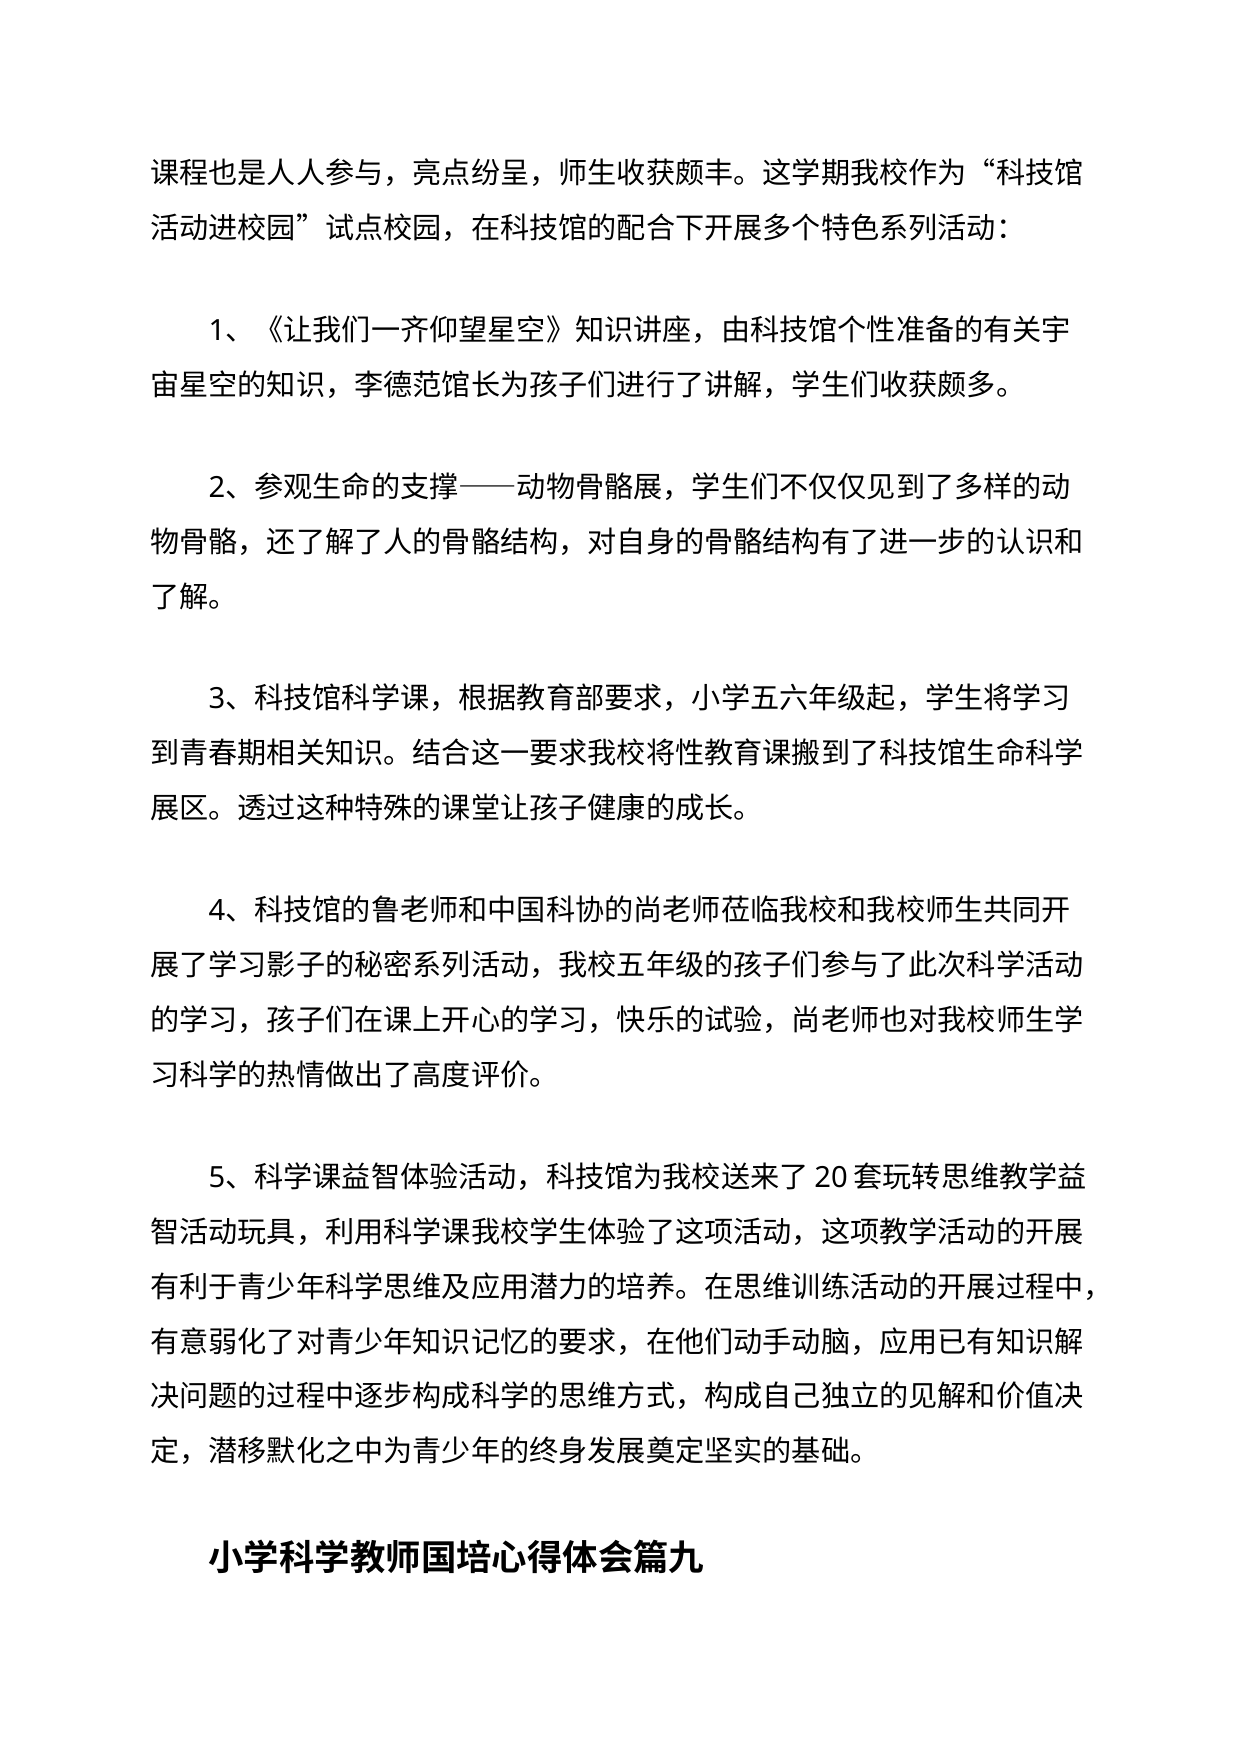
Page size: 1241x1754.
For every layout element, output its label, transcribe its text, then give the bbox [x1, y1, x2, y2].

text 小学科学教师国培心得体会篇九 [150, 1530, 1090, 1581]
text 4、科技馆的鲁老师和中国科协的尚老师莅临我校和我校师生共同开展了学习影子的秘密系列活动，我校五年级的孩子们参与了此次科学活动的学习，孩子们在课上开心的学习，快乐的试验，尚老师也对我校师生学习科学的热情做出了高度评价。 [150, 887, 1090, 1094]
text 2、参观生命的支撑——动物骨骼展，学生们不仅仅见到了多样的动物骨骼，还了解了人的骨骼结构，对自身的骨骼结构有了进一步的认识和了解。 [150, 463, 1090, 616]
text 1、《让我们一齐仰望星空》知识讲座，由科技馆个性准备的有关宇宙星空的知识，李德范馆长为孩子们进行了讲解，学生们收获颇多。 [150, 307, 1090, 404]
text 3、科技馆科学课，根据教育部要求，小学五六年级起，学生将学习到青春期相关知识。结合这一要求我校将性教育课搬到了科技馆生命科学展区。透过这种特殊的课堂让孩子健康的成长。 [150, 675, 1090, 827]
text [150, 150, 1090, 247]
text 5、科学课益智体验活动，科技馆为我校送来了20套玩转思维教学益智活动玩具，利用科学课我校学生体验了这项活动，这项教学活动的开展有利于青少年科学思维及应用潜力的培养。在思维训练活动的开展过程中，有意弱化了对青少年知识记忆的要求，在他们动手动脑，应用已有知识解决问题的过程中逐步构成科学的思维方式，构成自己独立的见解和价值决定，潜移默化之中为青少年的终身发展奠定坚实的基础。 [150, 1153, 1090, 1470]
